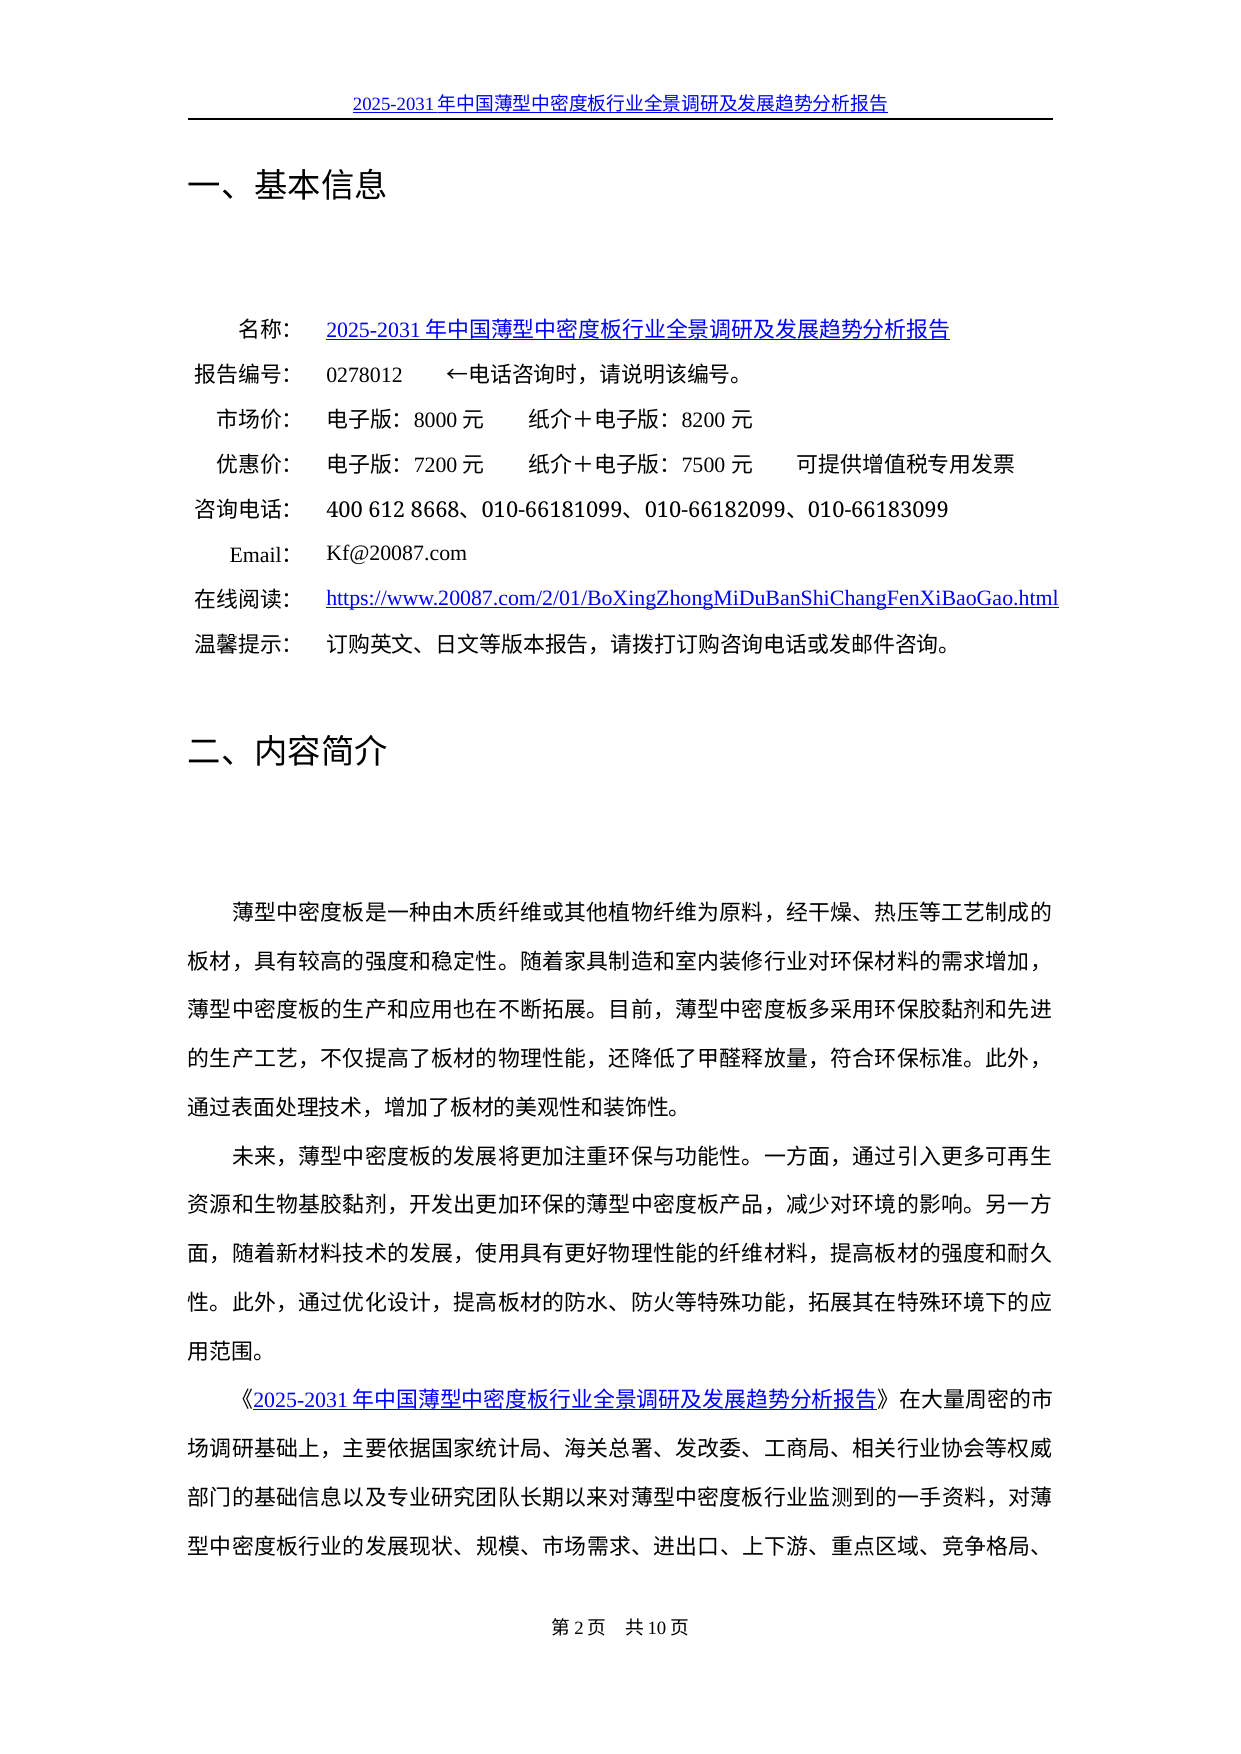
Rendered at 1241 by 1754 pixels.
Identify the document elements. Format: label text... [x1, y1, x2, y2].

table_header 名称： [167, 312, 315, 357]
table_cell 订购英文、日文等版本报告，请拨打订购咨询电话或发邮件咨询。 [315, 627, 1073, 672]
table_header 2025-2031年中国薄型中密度板行业全景调研及发展趋势分析报告 [315, 312, 1073, 357]
table_cell 咨询电话： [167, 492, 315, 537]
table_cell 电子版：8000 元 纸介＋电子版：8200 元 [315, 402, 1073, 447]
table_cell 报告编号： [167, 357, 315, 402]
title 二、内容简介 [187, 717, 1053, 782]
table_cell 在线阅读： [167, 582, 315, 627]
table_cell 电子版：7200 元 纸介＋电子版：7500 元 可提供增值税专用发票 [315, 447, 1073, 492]
table_cell 400 612 8668、010-66181099、010-66182099、010-66183099 [315, 492, 1073, 537]
title 一、基本信息 [187, 150, 1053, 215]
table_cell 优惠价： [167, 447, 315, 492]
table_cell [315, 582, 1073, 627]
table_cell Email： [167, 537, 315, 582]
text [187, 894, 1053, 1561]
table_cell 市场价： [167, 402, 315, 447]
table_cell 0278012 ←电话咨询时，请说明该编号。 [315, 357, 1073, 402]
table_cell Kf@20087.com [315, 537, 1073, 582]
table_cell 温馨提示： [167, 627, 315, 672]
